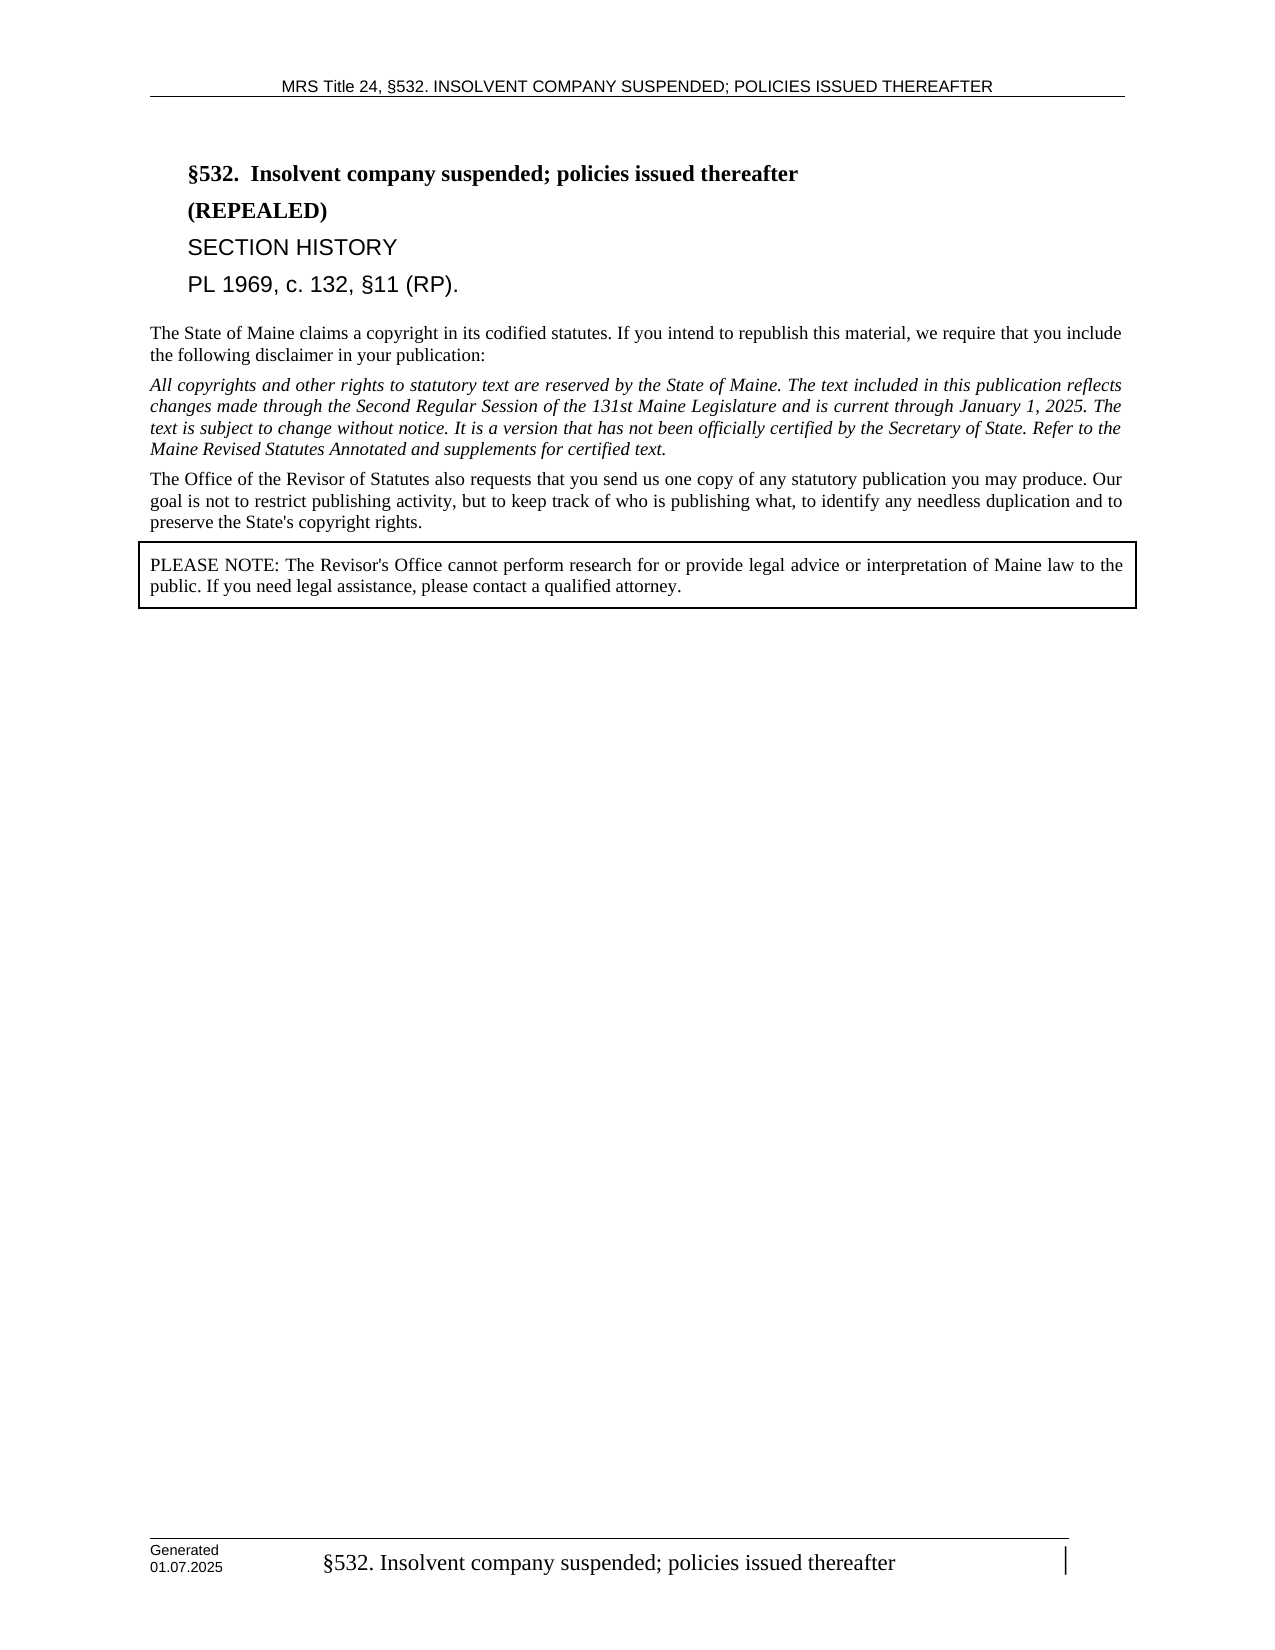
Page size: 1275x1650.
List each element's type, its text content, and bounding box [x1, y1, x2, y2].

text All copyrights and other rights to statutory text are reserved by the State of Maine. The text included in this publication reflects changes made through the Second Regular Session of the 131st Maine Legislature and is current through January 1, 2025 . The text is subject to change without notice. It is a version that has not been officially certified by the Secretary of State. Refer to the Maine Revised Statutes Annotated and supplements for certified text. [150, 373, 1125, 460]
text PLEASE NOTE: The Revisor's Office cannot perform research for or provide legal advice or interpretation of Maine law to the public. If you need legal assistance, please contact a qualified attorney. [140, 543, 1135, 607]
text §532. Insolvent company suspended; policies issued thereafter [187, 160, 1125, 187]
text SECTION HISTORY [187, 234, 1125, 260]
text The State of Maine claims a copyright in its codified statutes. If you intend to republish this material, we require that you include the following disclaimer in your publication: [150, 322, 1125, 365]
text PL 1969, c. 132, §11 (RP). [187, 271, 1125, 297]
text The Office of the Revisor of Statutes also requests that you send us one copy of any statutory publication you may produce. Our goal is not to restrict publishing activity, but to keep track of who is publishing what, to identify any needless duplication and to preserve the State's copyright rights. [150, 468, 1125, 533]
text (REPEALED) [187, 197, 1125, 223]
